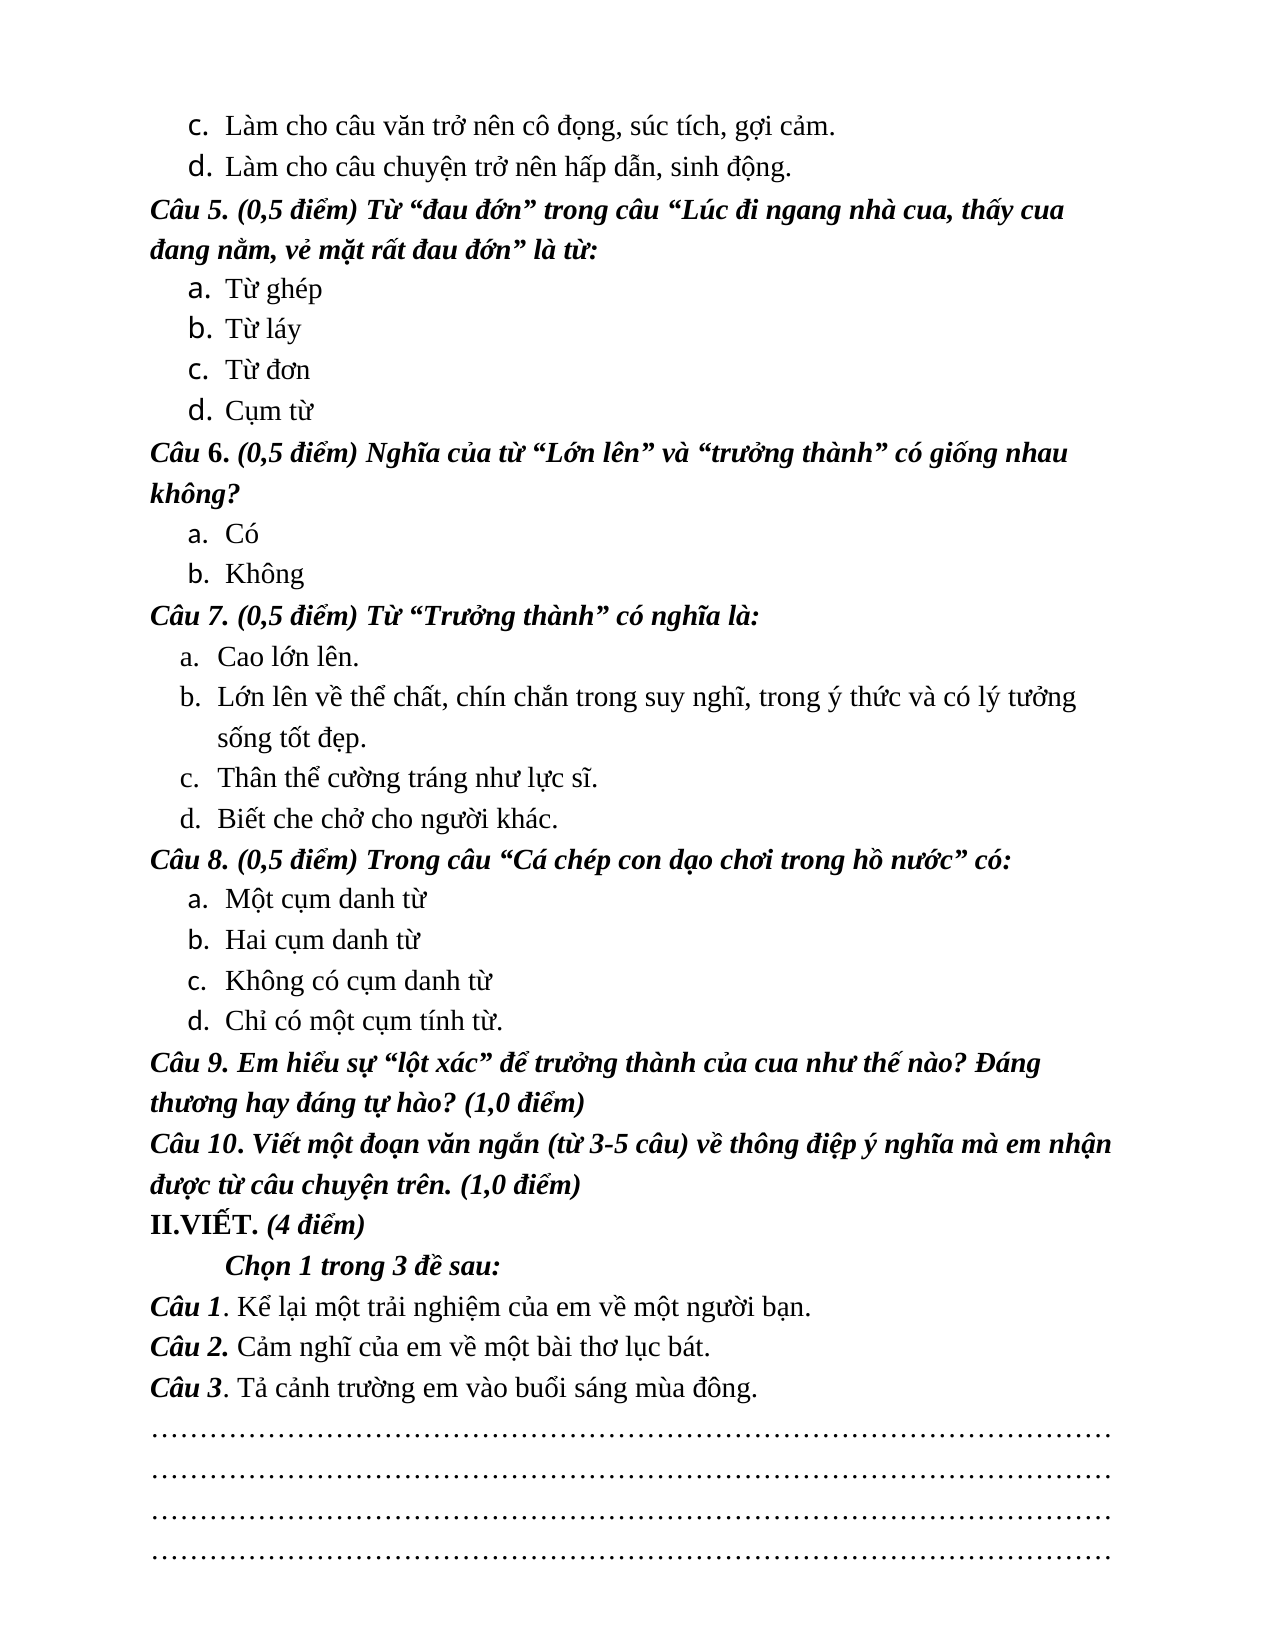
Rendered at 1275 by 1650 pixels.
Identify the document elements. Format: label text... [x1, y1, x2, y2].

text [150, 1403, 1125, 1566]
list Từ đơn [187, 347, 1125, 388]
text Chọn 1 trong 3 đề sau: [150, 1241, 1125, 1282]
text Câu 3. Tả cảnh trường em vào buổi sáng mùa đông. [150, 1363, 1125, 1403]
list Từ láy [187, 307, 1125, 347]
text Câu 6. (0,5 điểm) Nghĩa của từ “Lớn lên” và “trưởng thành” có giống nhau không? [150, 428, 1125, 510]
list Làm cho câu văn trở nên cô đọng, súc tích, gợi cảm. [187, 103, 1125, 144]
list Một cụm danh từ [187, 875, 1125, 916]
list Không [187, 550, 1125, 591]
text Câu 2. Cảm nghĩ của em về một bài thơ lục bát. [150, 1322, 1125, 1363]
list Biết che chở cho người khác. [179, 794, 1125, 835]
list Có [187, 510, 1125, 550]
list Thân thể cường tráng như lực sĩ. [179, 753, 1125, 794]
list Từ ghép [187, 266, 1125, 307]
text Câu 10. Viết một đoạn văn ngắn (từ 3-5 câu) về thông điệp ý nghĩa mà em nhận được từ câu chuyện trên. (1,0 điểm) [150, 1119, 1125, 1200]
text II.VIẾT. (4 điểm) [150, 1200, 1125, 1241]
text Câu 8. (0,5 điểm) Trong câu “Cá chép con dạo chơi trong hồ nước” có: [150, 835, 1125, 875]
text Câu 9. Em hiểu sự “lột xác” để trưởng thành của cua như thế nào? Đáng thương hay đáng tự hào? (1,0 điểm) [150, 1038, 1125, 1119]
list Cụm từ [187, 388, 1125, 428]
list Làm cho câu chuyện trở nên hấp dẫn, sinh động. [187, 144, 1125, 185]
text Câu 5. (0,5 điểm) Từ “đau đớn” trong câu “Lúc đi ngang nhà cua, thấy cua đang nằm, vẻ mặt rất đau đớn” là từ: [150, 185, 1125, 266]
list Chỉ có một cụm tính từ. [187, 997, 1125, 1038]
list Hai cụm danh từ [187, 916, 1125, 957]
text Câu 1. Kể lại một trải nghiệm của em về một người bạn. [150, 1282, 1125, 1322]
list Cao lớn lên. [179, 632, 1125, 672]
list Lớn lên về thể chất, chín chắn trong suy nghĩ, trong ý thức và có lý tưởng sống tốt đẹp. [179, 672, 1125, 753]
text Câu 7. (0,5 điểm) Từ “Trưởng thành” có nghĩa là: [150, 591, 1125, 632]
list Không có cụm danh từ [187, 957, 1125, 997]
